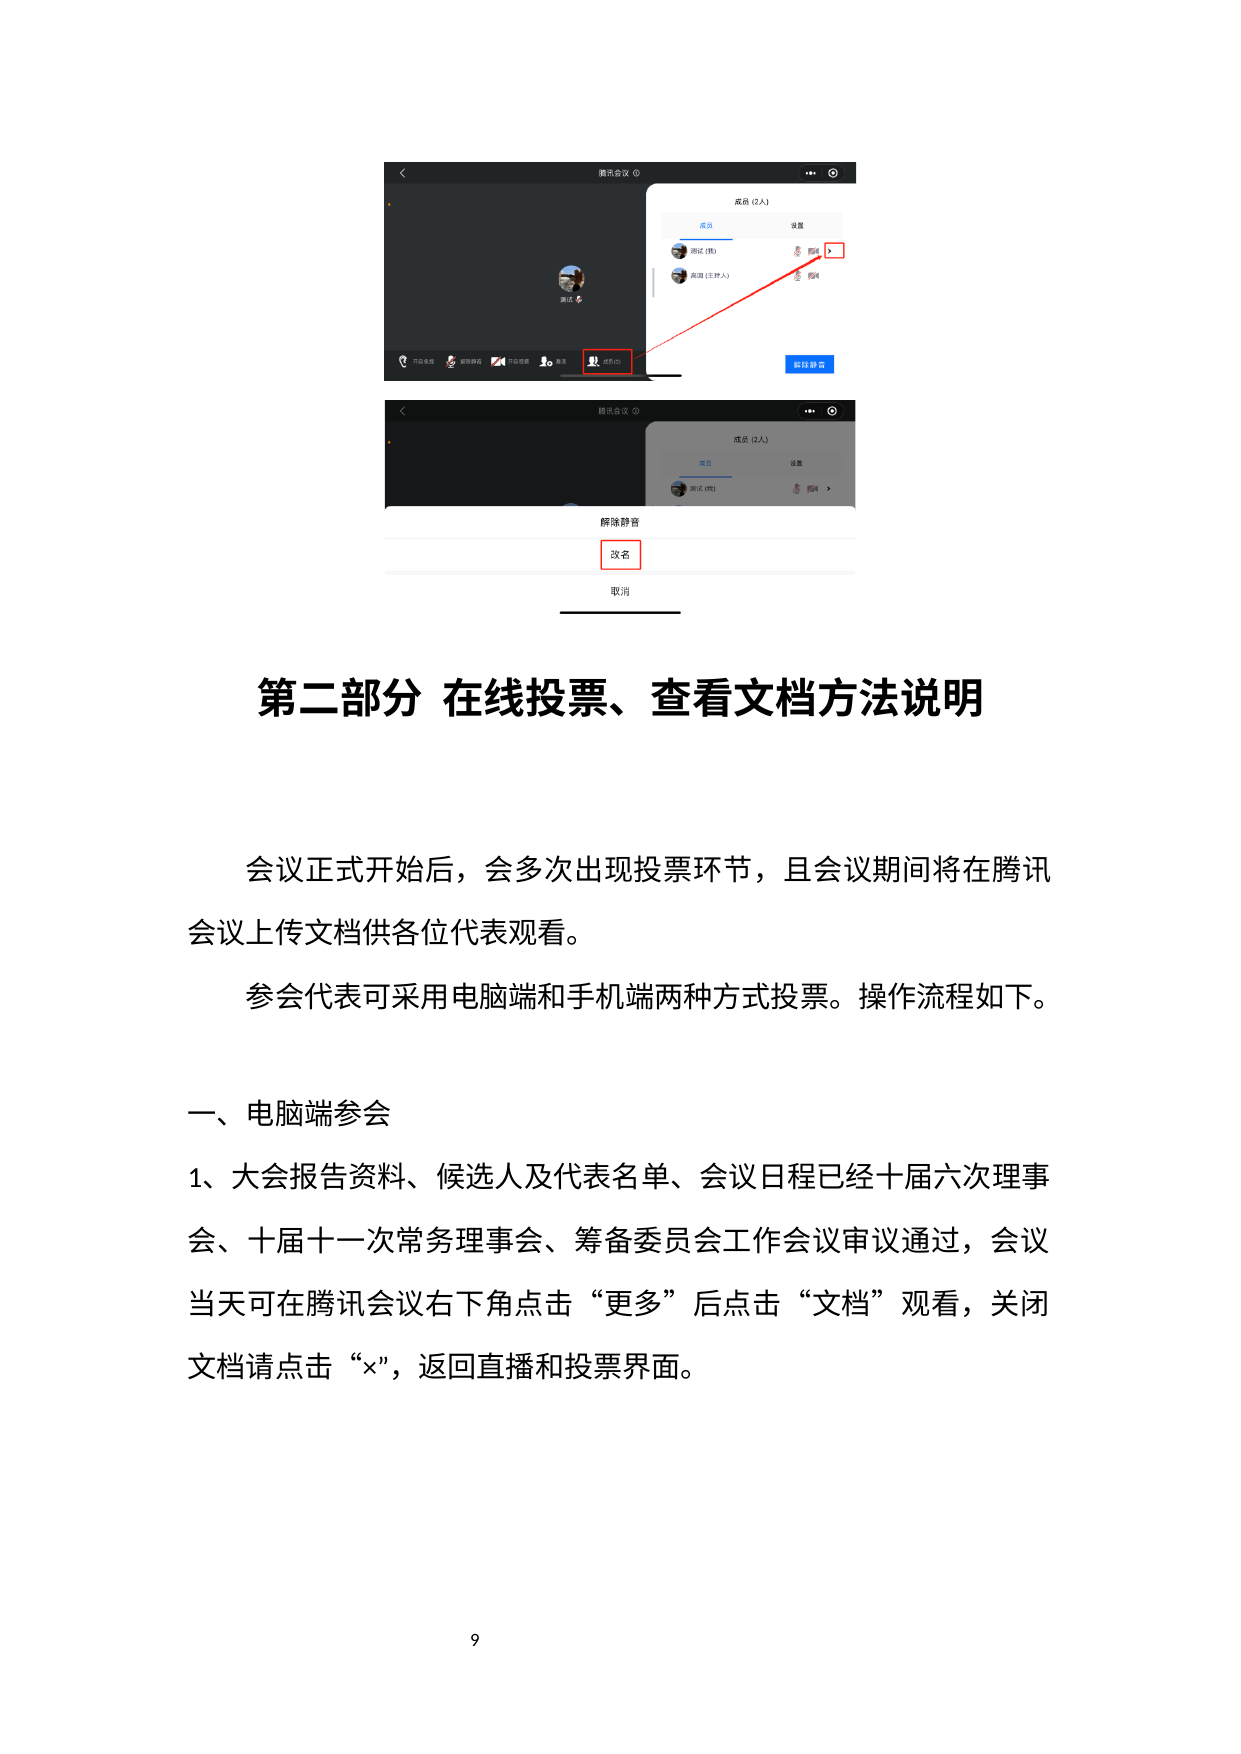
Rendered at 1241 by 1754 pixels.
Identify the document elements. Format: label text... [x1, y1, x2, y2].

picture [384, 162, 857, 381]
text 会议正式开始后，会多次出现投票环节，且会议期间将在腾讯会议上传文档供各位代表观看。 [187, 847, 1053, 952]
picture [384, 400, 856, 618]
list 大会报告资料、候选人及代表名单、会议日程已经十届六次理事会、十届十一次常务理事会、筹备委员会工作会议审议通过，会议当天可在腾讯会议右下角点击“更多”后点击“文档”观看，关闭文档请点击“×”，返回直播和投票界面。 [187, 1154, 1053, 1386]
list 电脑端参会 [187, 1090, 1053, 1133]
text 参会代表可采用电脑端和手机端两种方式投票。操作流程如下。 [187, 973, 1053, 1016]
subtitle 第二部分 在线投票、查看文档方法说明 [187, 663, 1053, 728]
